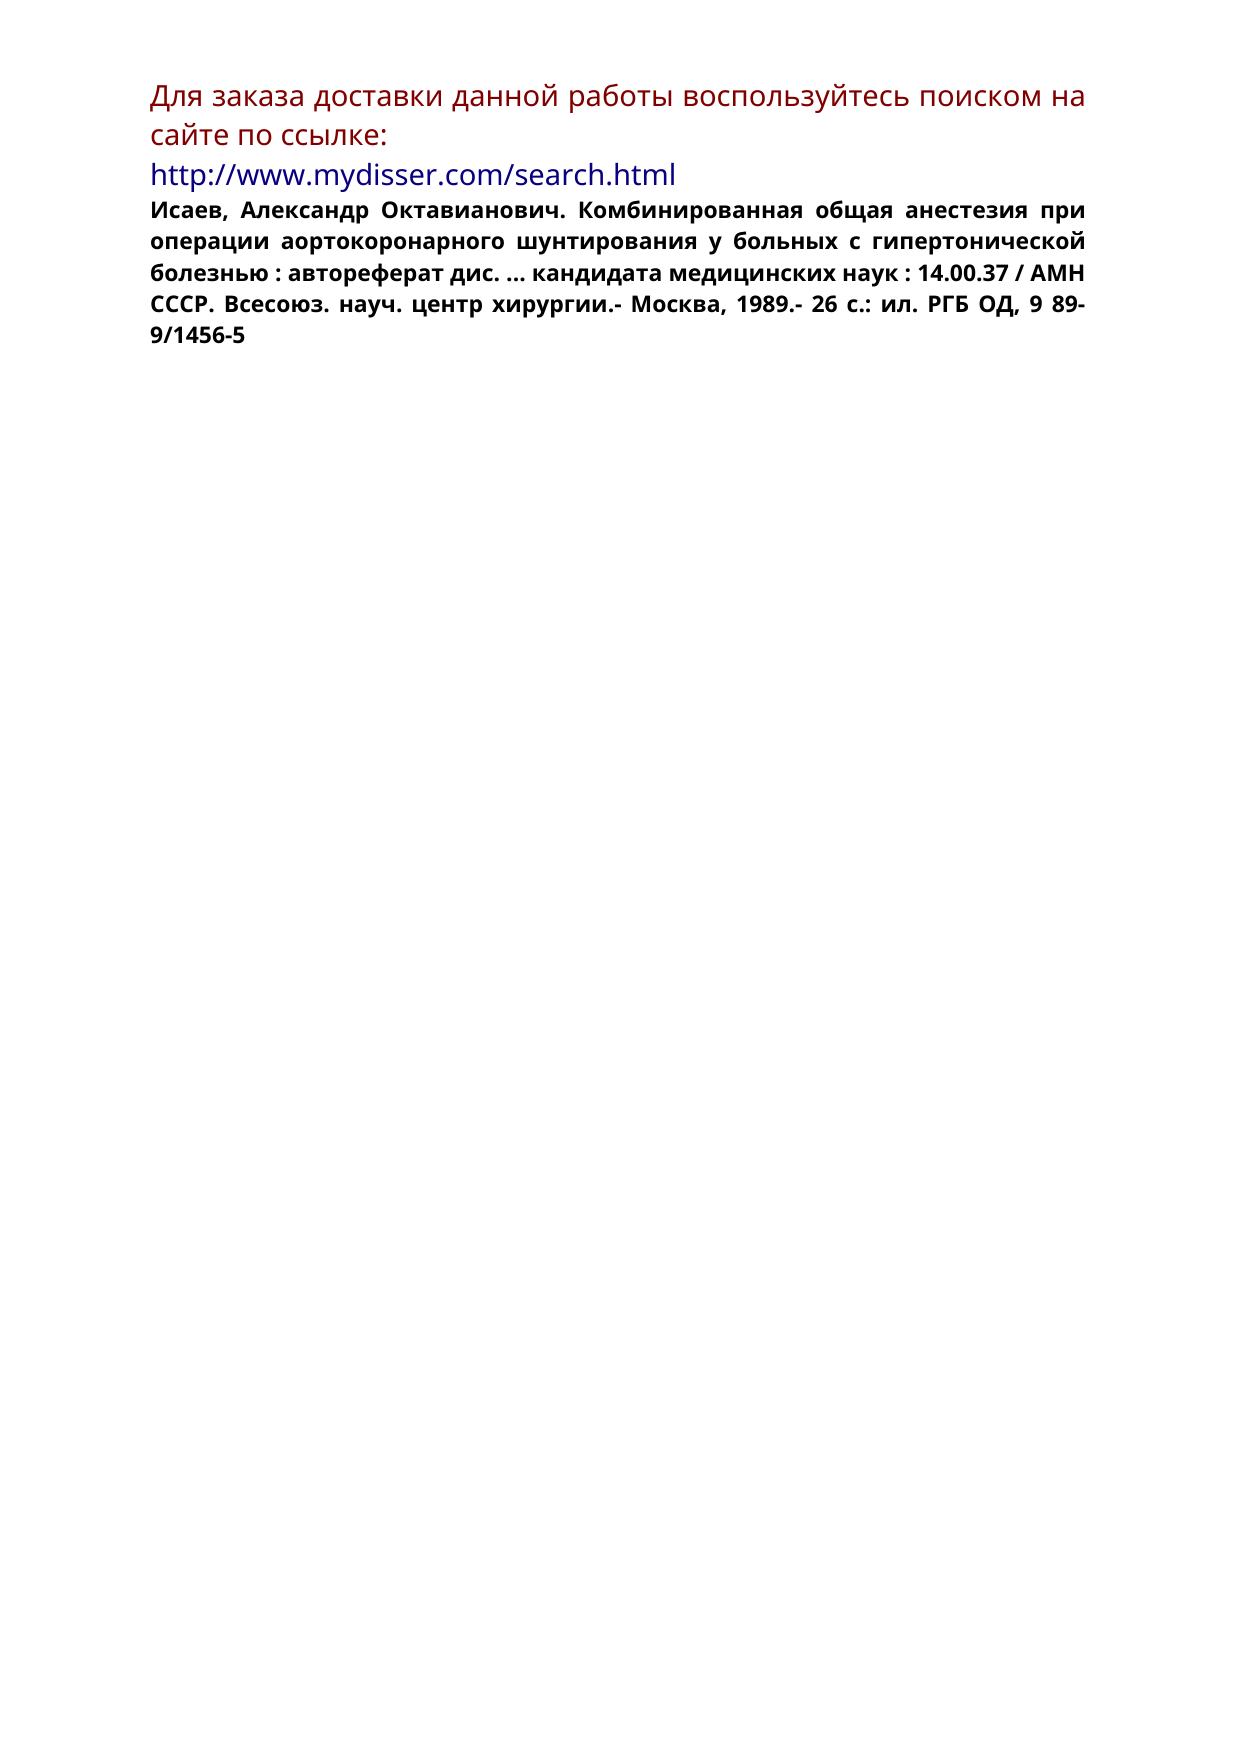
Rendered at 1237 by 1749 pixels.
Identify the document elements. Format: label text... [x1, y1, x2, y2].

text Исаев, Александр Октавианович. Комбинированная общая анестезия при операции аортокоронарного шунтирования у больных с гипертонической болезнью : автореферат дис. ... кандидата медицинских наук : 14.00.37 / АМН СССР. Всесоюз. науч. центр хирургии.- Москва, 1989.- 26 с.: ил. РГБ ОД, 9 89-9/1456-5 [150, 194, 1086, 350]
